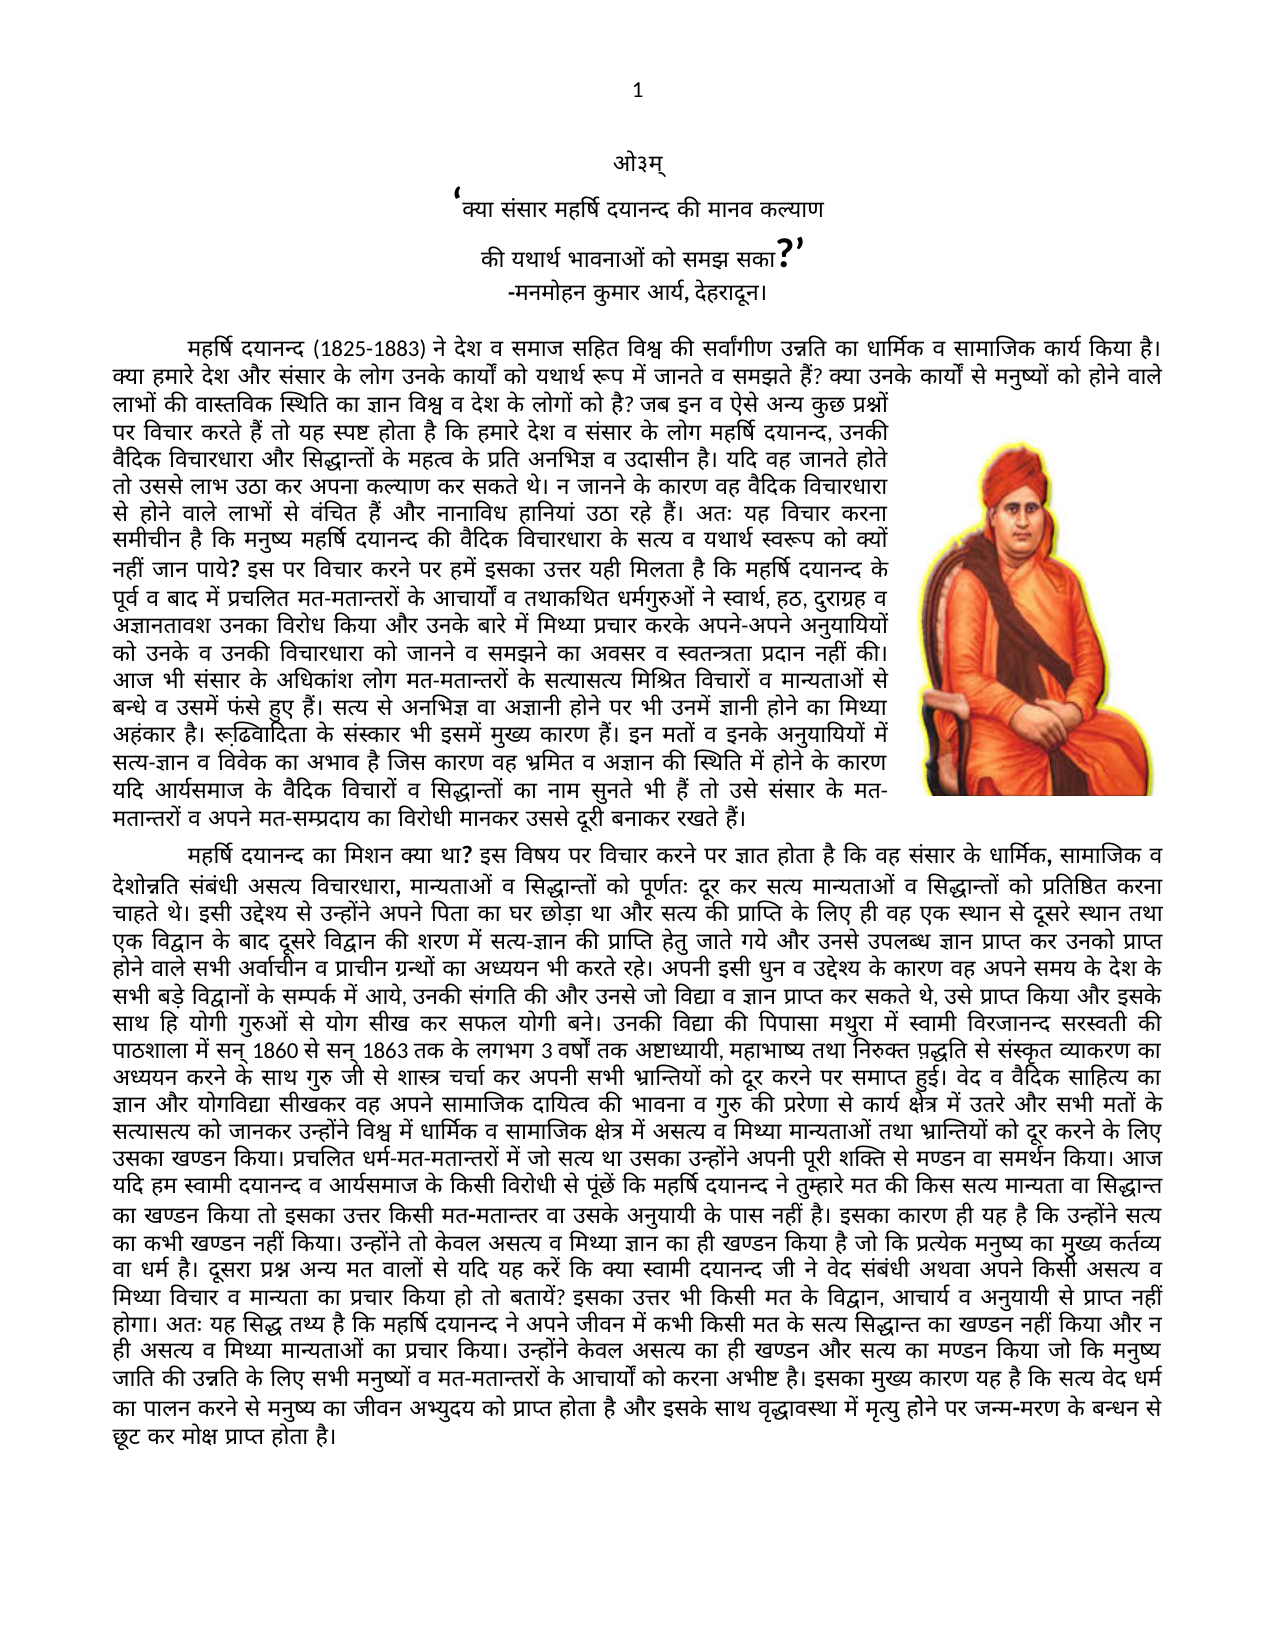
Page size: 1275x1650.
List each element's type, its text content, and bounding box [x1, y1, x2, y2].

text -मनमोहन कुमार आर्य, देहरादून। [112, 278, 1162, 306]
text की यथार्थ भावनाओं को समझ सका?’ [112, 227, 1162, 278]
text ओ३म् [112, 150, 1162, 177]
text महर्षि दयानन्द का मिशन क्या था? इस विषय पर विचार करने पर ज्ञात होता है कि वह संसार के धार्मिक, सामाजिक व देशोन्नति संबंधी असत्य विचारधारा, मान्यताओं व सिद्धान्तों को पूर्णतः दूर कर सत्य मान्यताओं व सिद्धान्तों को प्रतिष्ठित करना चाहते थे। इसी उद्देश्य से उन्होंने अपने पिता का घर छोड़ा था और सत्य की प्राप्ति के लिए ही वह एक स्थान से दूसरे स्थान तथा एक विद्वान के बाद दूसरे विद्वान की शरण में सत्य-ज्ञान की प्राप्ति हेतु जाते गये और उनसे उपलब्ध ज्ञान प्राप्त कर उनको प्राप्त होने वाले सभी अर्वाचीन व प्राचीन ग्रन्थों का अध्ययन भी करते रहे। अपनी इसी धुन व उद्देश्य के कारण वह अपने समय के देश के सभी बड़े विद्वानों के सम्पर्क में आये, उनकी संगति की और उनसे जो विद्या व ज्ञान प्राप्त कर सकते थे, उसे प्राप्त किया और इसके साथ हि योगी गुरुओं से योग सीख कर सफल योगी बने। उनकी विद्या की पिपासा मथुरा में स्वामी विरजानन्द सरस्वती की पाठशाला में सन् 1860 से सन् 1863 तक के लगभग 3 वर्षों तक अष्टाध्यायी, महाभाष्य तथा निरुक्त प़द्धति से संस्कृत व्याकरण का अध्ययन करने के साथ गुरु जी से शास्त्र चर्चा कर अपनी सभी भ्रान्तियों को दूर करने पर समाप्त हुई। वेद व वैदिक साहित्य का ज्ञान और योगविद्या सीखकर वह अपने सामाजिक दायित्व की भावना व गुरु की प्ररेणा से कार्य क्षेत्र में उतरे और सभी मतों के सत्यासत्य को जानकर उन्होंने विश्व में धार्मिक व सामाजिक क्षेत्र में असत्य व मिथ्या मान्यताओं तथा भ्रान्तियों को दूर करने के लिए उसका खण्डन किया। प्रचलित धर्म-मत-मतान्तरों में जो सत्य था उसका उन्होंने अपनी पूरी शक्ति से मण्डन वा समर्थन किया। आज यदि हम स्वामी दयानन्द व आर्यसमाज के किसी विरोधी से पूंछें कि महर्षि दयानन्द ने तुम्हारे मत की किस सत्य मान्यता वा सिद्धान्त का खण्डन किया तो इसका उत्तर किसी मत-मतान्तर वा उसके अनुयायी के पास नहीं है। इसका कारण ही यह है कि उन्होंने सत्य का कभी खण्डन नहीं किया। उन्होंने तो केवल असत्य व मिथ्या ज्ञान का ही खण्डन किया है जो कि प्रत्येक मनुष्य का मुख्य कर्तव्य वा धर्म है। दूसरा प्रश्न अन्य मत वालों से यदि यह करें कि क्या स्वामी दयानन्द जी ने वेद संबंधी अथवा अपने किसी असत्य व मिथ्या विचार व मान्यता का प्रचार किया हो तो बतायें? इसका उत्तर भी किसी मत के विद्वान, आचार्य व अनुयायी से प्राप्त नहीं होगा। अतः यह सिद्ध तथ्य है कि महर्षि दयानन्द ने अपने जीवन में कभी किसी मत के सत्य सिद्धान्त का खण्डन नहीं किया और न ही असत्य व मिथ्या मान्यताओं का प्रचार किया। उन्होंने केवल असत्य का ही खण्डन और सत्य का मण्डन किया जो कि मनुष्य जाति की उन्नति के लिए सभी मनुष्यों व मत-मतान्तरों के आचार्यों को करना अभीष्ट है। इसका मुख्य कारण यह है कि सत्य वेद धर्म का पालन करने से मनुष्य का जीवन अभ्युदय को प्राप्त होता है और इसके साथ वृद्धावस्था में मृत्यु होेने पर जन्म-मरण के बन्धन से छूट कर मोक्ष प्राप्त होता है। [112, 839, 1162, 1449]
text महर्षि दयानन्द (1825-1883) ने देश व समाज सहित विश्व की सर्वांगीण उन्नति का धार्मिक व सामाजिक कार्य किया है। क्या हमारे देश और संसार के लोग उनके कार्यों को यथार्थ रूप में जानते व समझते हैं? क्या उनके कार्यों से मनुष्यों को होने वाले लाभों की वास्तविक स्थिति का ज्ञान विश्व व देश के लोगों को है? जब इन व ऐसे अन्य कुछ प्रश्नों पर विचार करते हैं तो यह स्पष्ट होता है कि हमारे देश व संसार के लोग महर्षि दयानन्द, उनकी वैदिक विचारधारा और सिद्धान्तों के महत्व के प्रति अनभिज्ञ व उदासीन है। यदि वह जानते होते तो उससे लाभ उठा कर अपना कल्याण कर सकते थे। न जानने के कारण वह वैदिक विचारधारा से होने वाले लाभों से वंचित हैं और नानाविध हानियां उठा रहे हैं। अतः यह विचार करना समीचीन है कि मनुष्य महर्षि दयानन्द की वैदिक विचारधारा के सत्य व यथार्थ स्वरूप को क्यों नहीं जान पाये? इस पर विचार करने पर हमें इसका उत्तर यही मिलता है कि महर्षि दयानन्द के पूर्व व बाद में प्रचलित मत-मतान्तरों के आचार्यों व तथाकथित धर्मगुरुओं ने स्वार्थ, हठ, दुराग्रह व अज्ञानतावश उनका विरोध किया और उनके बारे में मिथ्या प्रचार करके अपने-अपने अनुयायियों को उनके व उनकी विचारधारा को जानने व समझने का अवसर व स्वतन्त्रता प्रदान नहीं की। आज भी संसार के अधिकांश लोग मत-मतान्तरों के सत्यासत्य मिश्रित विचारों व मान्यताओं से बन्धे व उसमें फंसे हुए हैं। सत्य से अनभिज्ञ वा अज्ञानी होने पर भी उनमें ज्ञानी होने का मिथ्या अहंकार है। रूढि़वादिता के संस्कार भी इसमें मुख्य कारण हैं। इन मतों व इनके अनुयायियों में सत्य-ज्ञान व विवेक का अभाव है जिस कारण वह भ्रमित व अज्ञान की स्थिति में होने के कारण यदि आर्यसमाज के वैदिक विचारों व सिद्धान्तों का नाम सुनते भी हैं तो उसे संसार के मत-मतान्तरों व अपने मत-सम्प्रदाय का विरोधी मानकर उससे दूरी बनाकर रखते हैं। [112, 334, 1162, 832]
text ‘क्या संसार महर्षि दयानन्द की मानव कल्याण [112, 177, 1162, 227]
picture [906, 411, 1159, 796]
